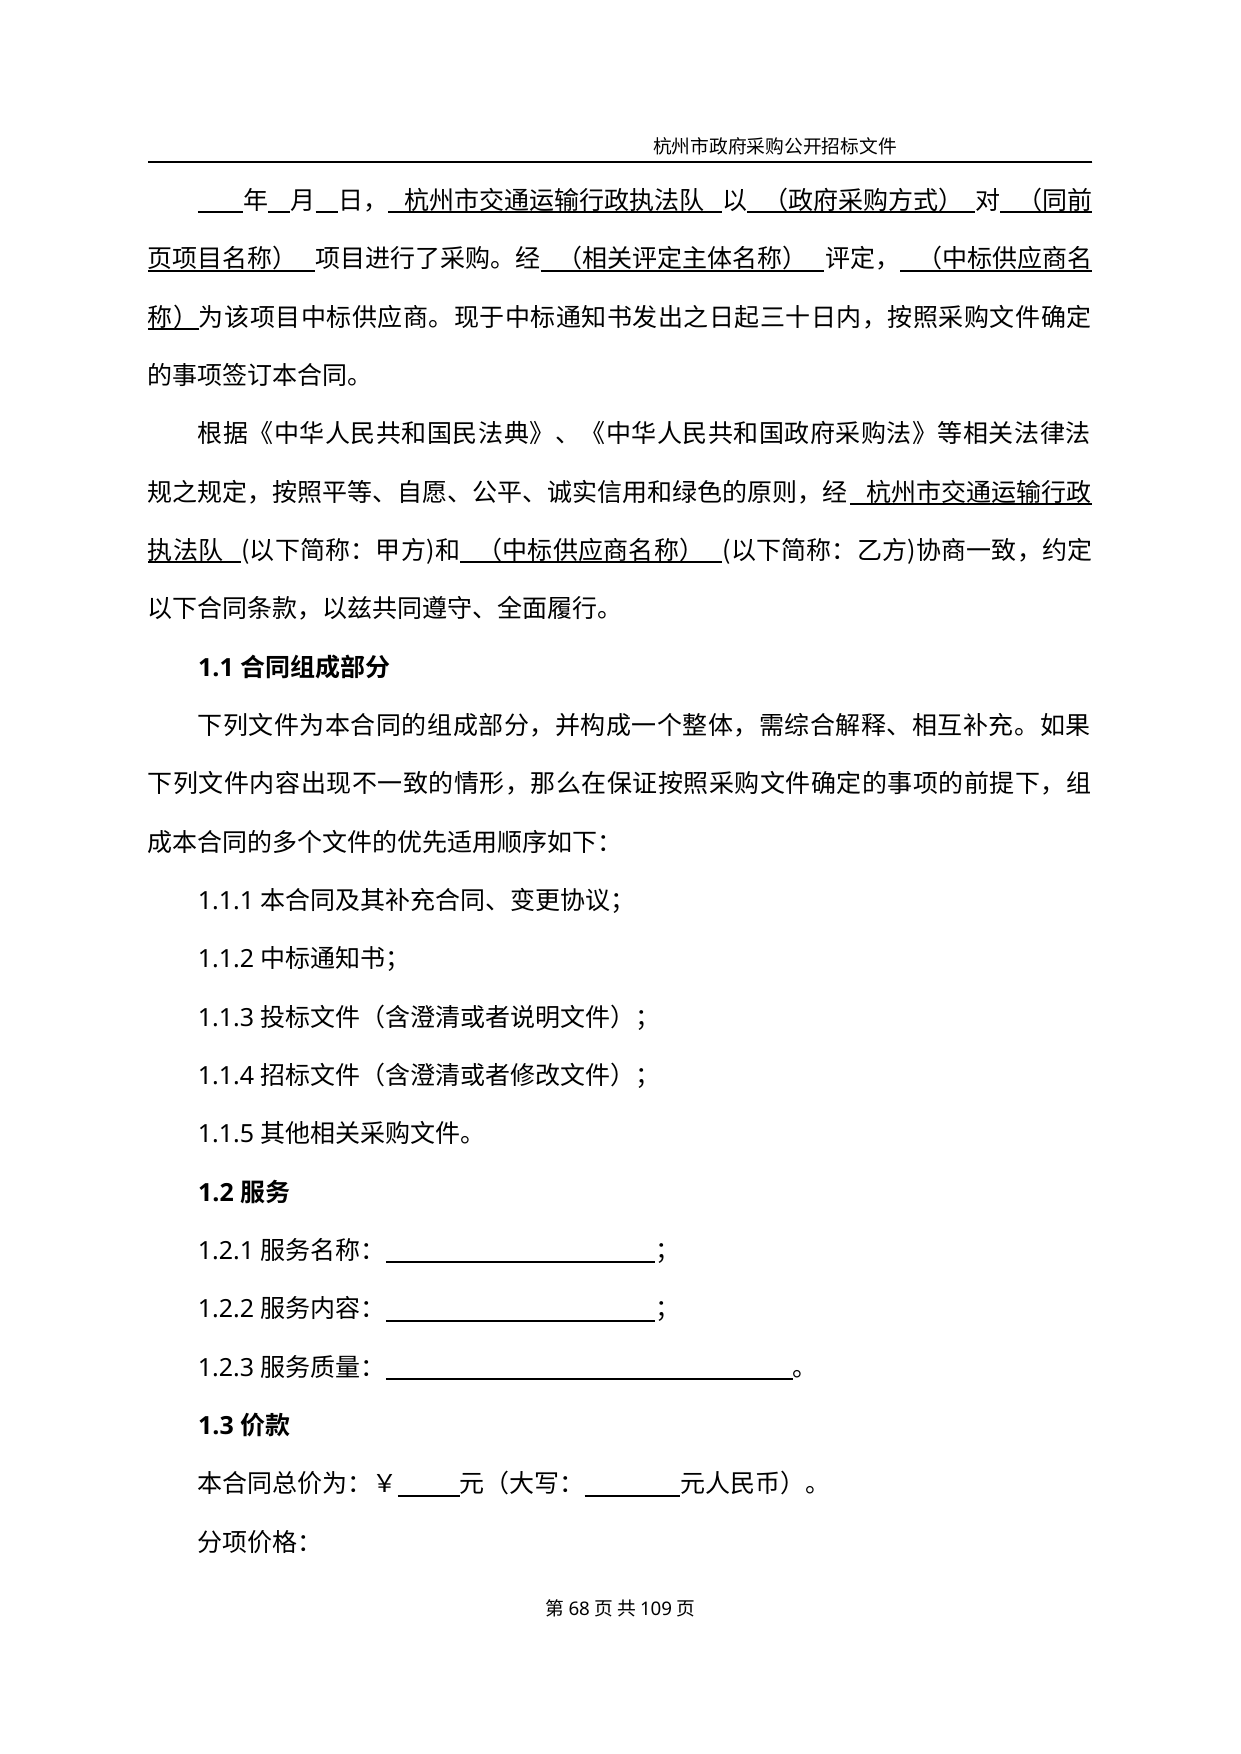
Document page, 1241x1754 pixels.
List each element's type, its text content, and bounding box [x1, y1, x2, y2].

text 下列文件为本合同的组成部分，并构成一个整体，需综合解释、相互补充。如果下列文件内容出现不一致的情形，那么在保证按照采购文件确定的事项的前提下，组成本合同的多个文件的优先适用顺序如下： [148, 688, 1092, 863]
text 1.1.1 本合同及其补充合同、变更协议； [148, 863, 1092, 921]
text 1.1.3 投标文件（含澄清或者说明文件）； [148, 979, 1092, 1038]
text 1.1.2 中标通知书； [148, 921, 1092, 979]
text 分项价格： [148, 1504, 1092, 1563]
text 1.3 价款 [148, 1388, 1092, 1446]
text 年 月 日， 杭州市交通运输行政执法队 以 （政府采购方式） 对 （同前页项目名称） 项目进行了采购。经 （相关评定主体名称） 评定， （中标供应商名称）为该项目中标供应商。现于中标通知书发出之日起三十日内，按照采购文件确定的事项签订本合同。 [148, 163, 1092, 396]
text 1.1.5 其他相关采购文件。 [148, 1096, 1092, 1154]
text 1.2.2 服务内容： ； [148, 1271, 1092, 1329]
text 1.1.4 招标文件（含澄清或者修改文件）； [148, 1038, 1092, 1096]
text 1.2.3 服务质量： 。 [148, 1329, 1092, 1388]
text 1.2 服务 [148, 1154, 1092, 1213]
text 1.2.1 服务名称： ； [148, 1213, 1092, 1271]
text 1.1 合同组成部分 [148, 629, 1092, 688]
text 本合同总价为：￥ 元（大写： 元人民币）。 [148, 1446, 1092, 1504]
text 根据《中华人民共和国民法典》、《中华人民共和国政府采购法》等相关法律法规之规定，按照平等、自愿、公平、诚实信用和绿色的原则，经 杭州市交通运输行政执法队 (以下简称：甲方)和 （中标供应商名称） (以下简称：乙方)协商一致，约定以下合同条款，以兹共同遵守、全面履行。 [148, 396, 1092, 629]
